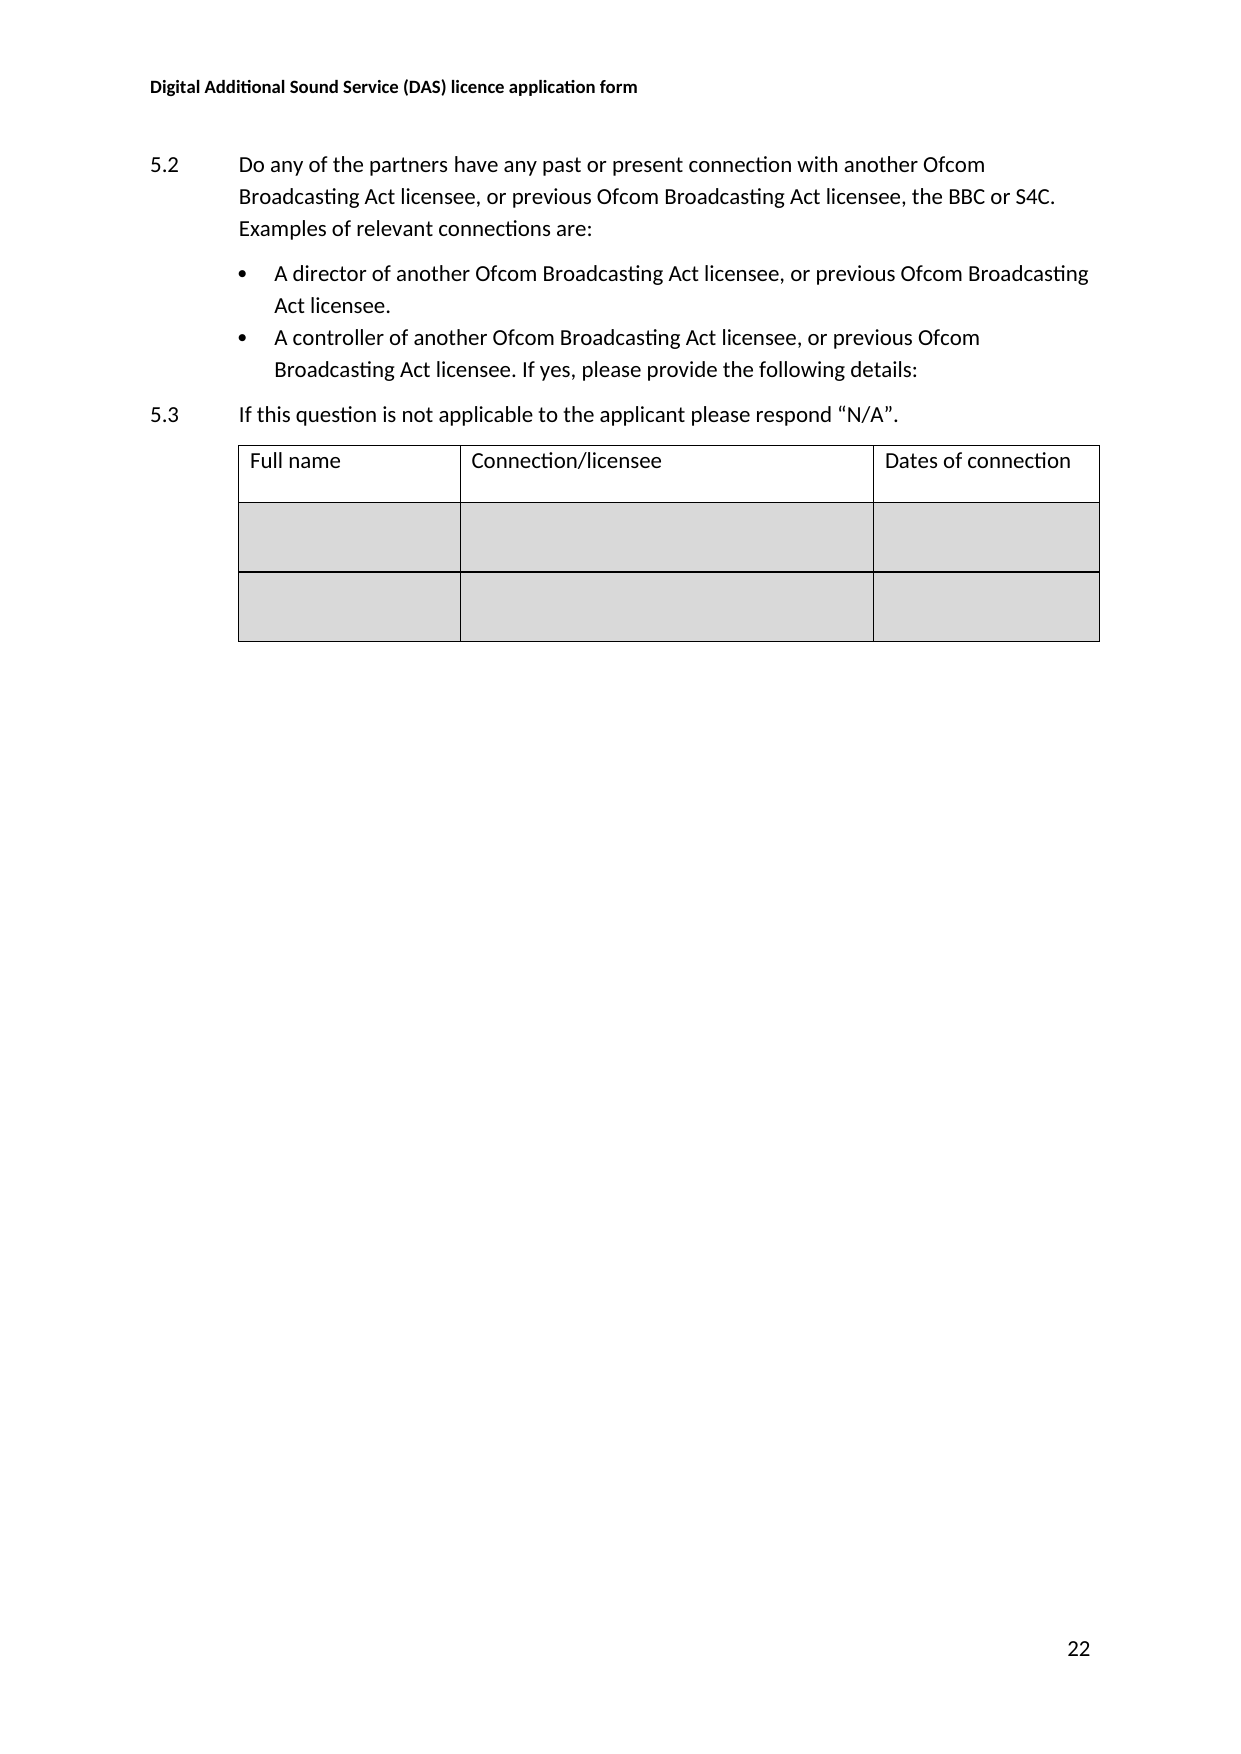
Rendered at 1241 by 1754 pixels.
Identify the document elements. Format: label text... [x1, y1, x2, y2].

table_cell [461, 573, 873, 641]
table_cell [239, 573, 460, 641]
table_cell [239, 503, 460, 571]
table_cell [461, 503, 873, 571]
table_header Connection/licensee [461, 446, 873, 502]
table_cell [874, 573, 1099, 641]
table_header Dates of connection [874, 446, 1099, 502]
list Do any of the partners have any past or present connection with another Ofcom Broadcasting Act licensee, or previous Ofcom Broadcasting Act licensee, the BBC or S4C. Examples of relevant connections are: [150, 150, 1090, 242]
list If this question is not applicable to the applicant please respond “N/A”. [150, 400, 1090, 428]
table_cell [874, 503, 1099, 571]
list A director of another Ofcom Broadcasting Act licensee, or previous Ofcom Broadcasting Act licensee. [239, 259, 1090, 319]
table_header Full name [239, 446, 460, 502]
list A controller of another Ofcom Broadcasting Act licensee, or previous Ofcom Broadcasting Act licensee. If yes, please provide the following details: [239, 323, 1090, 384]
